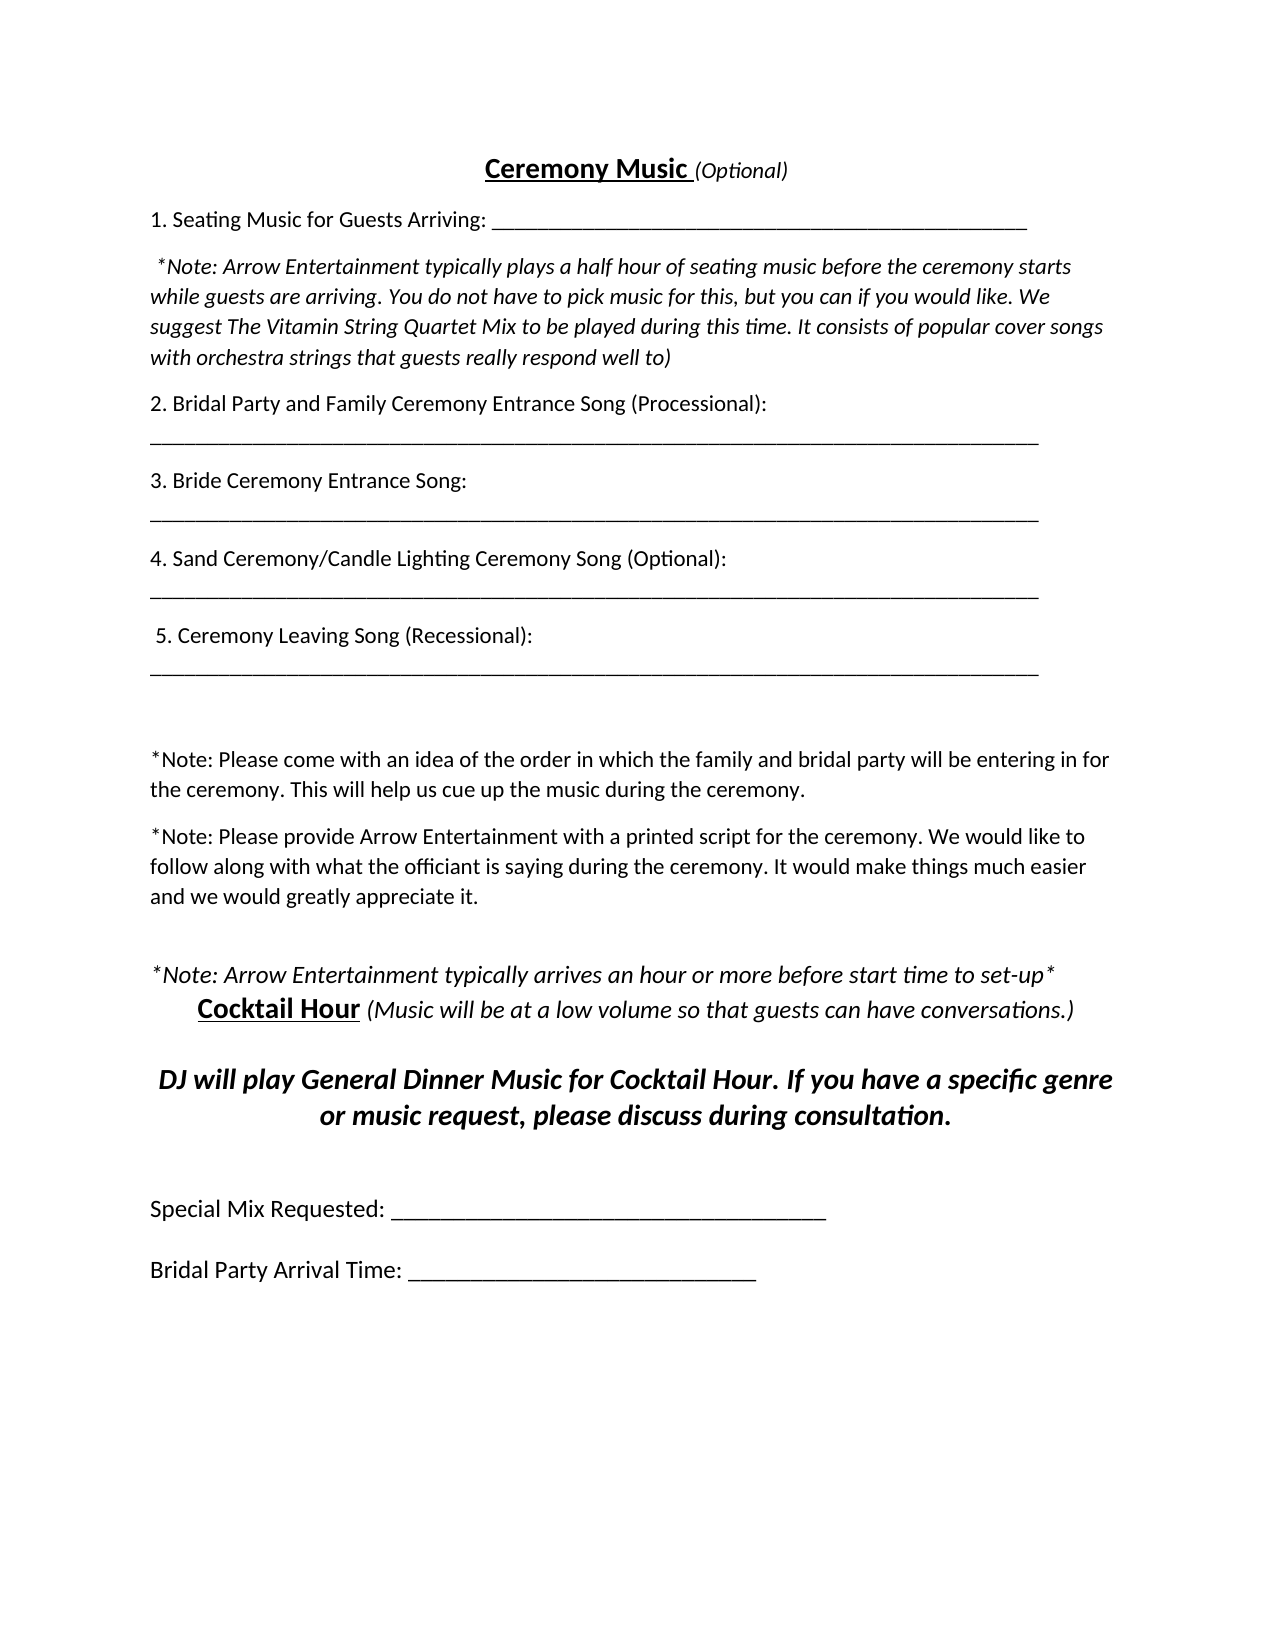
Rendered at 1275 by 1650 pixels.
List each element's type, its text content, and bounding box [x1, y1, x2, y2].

text *Note: Please come with an idea of the order in which the family and bridal party will be entering in for the ceremony. This will help us cue up the music during the ceremony. [150, 745, 1125, 803]
text *Note: Please provide Arrow Entertainment with a printed script for the ceremony. We would like to follow along with what the officiant is saying during the ceremony. It would make things much easier and we would greatly appreciate it. [150, 822, 1125, 910]
text Cocktail Hour (Music will be at a low volume so that guests can have conversations.) [150, 990, 1125, 1026]
text 1. Seating Music for Guests Arriving: _______________________________________________ [150, 205, 1125, 233]
text 3. Bride Ceremony Entrance Song: ______________________________________________________________________________ [150, 467, 1125, 525]
text 2. Bridal Party and Family Ceremony Entrance Song (Processional): ______________________________________________________________________________ [150, 389, 1125, 448]
text *Note: Arrow Entertainment typically arrives an hour or more before start time to set-up* [150, 959, 1125, 990]
text DJ will play General Dinner Music for Cocktail Hour. If you have a specific genre or music request, please discuss during consultation. [150, 1061, 1125, 1133]
text *Note: Arrow Entertainment typically plays a half hour of seating music before the ceremony starts while guests are arriving. You do not have to pick music for this, but you can if you would like. We suggest The Vitamin String Quartet Mix to be played during this time. It consists of popular cover songs with orchestra strings that guests really respond well to) [150, 252, 1125, 371]
text 4. Sand Ceremony/Candle Lighting Ceremony Song (Optional): ______________________________________________________________________________ [150, 544, 1125, 602]
text Bridal Party Arrival Time: ____________________________ [150, 1255, 1125, 1285]
text Special Mix Requested: ___________________________________ [150, 1194, 1125, 1224]
text Ceremony Music (Optional) [150, 150, 1125, 186]
text 5. Ceremony Leaving Song (Recessional): ______________________________________________________________________________ [150, 621, 1125, 679]
